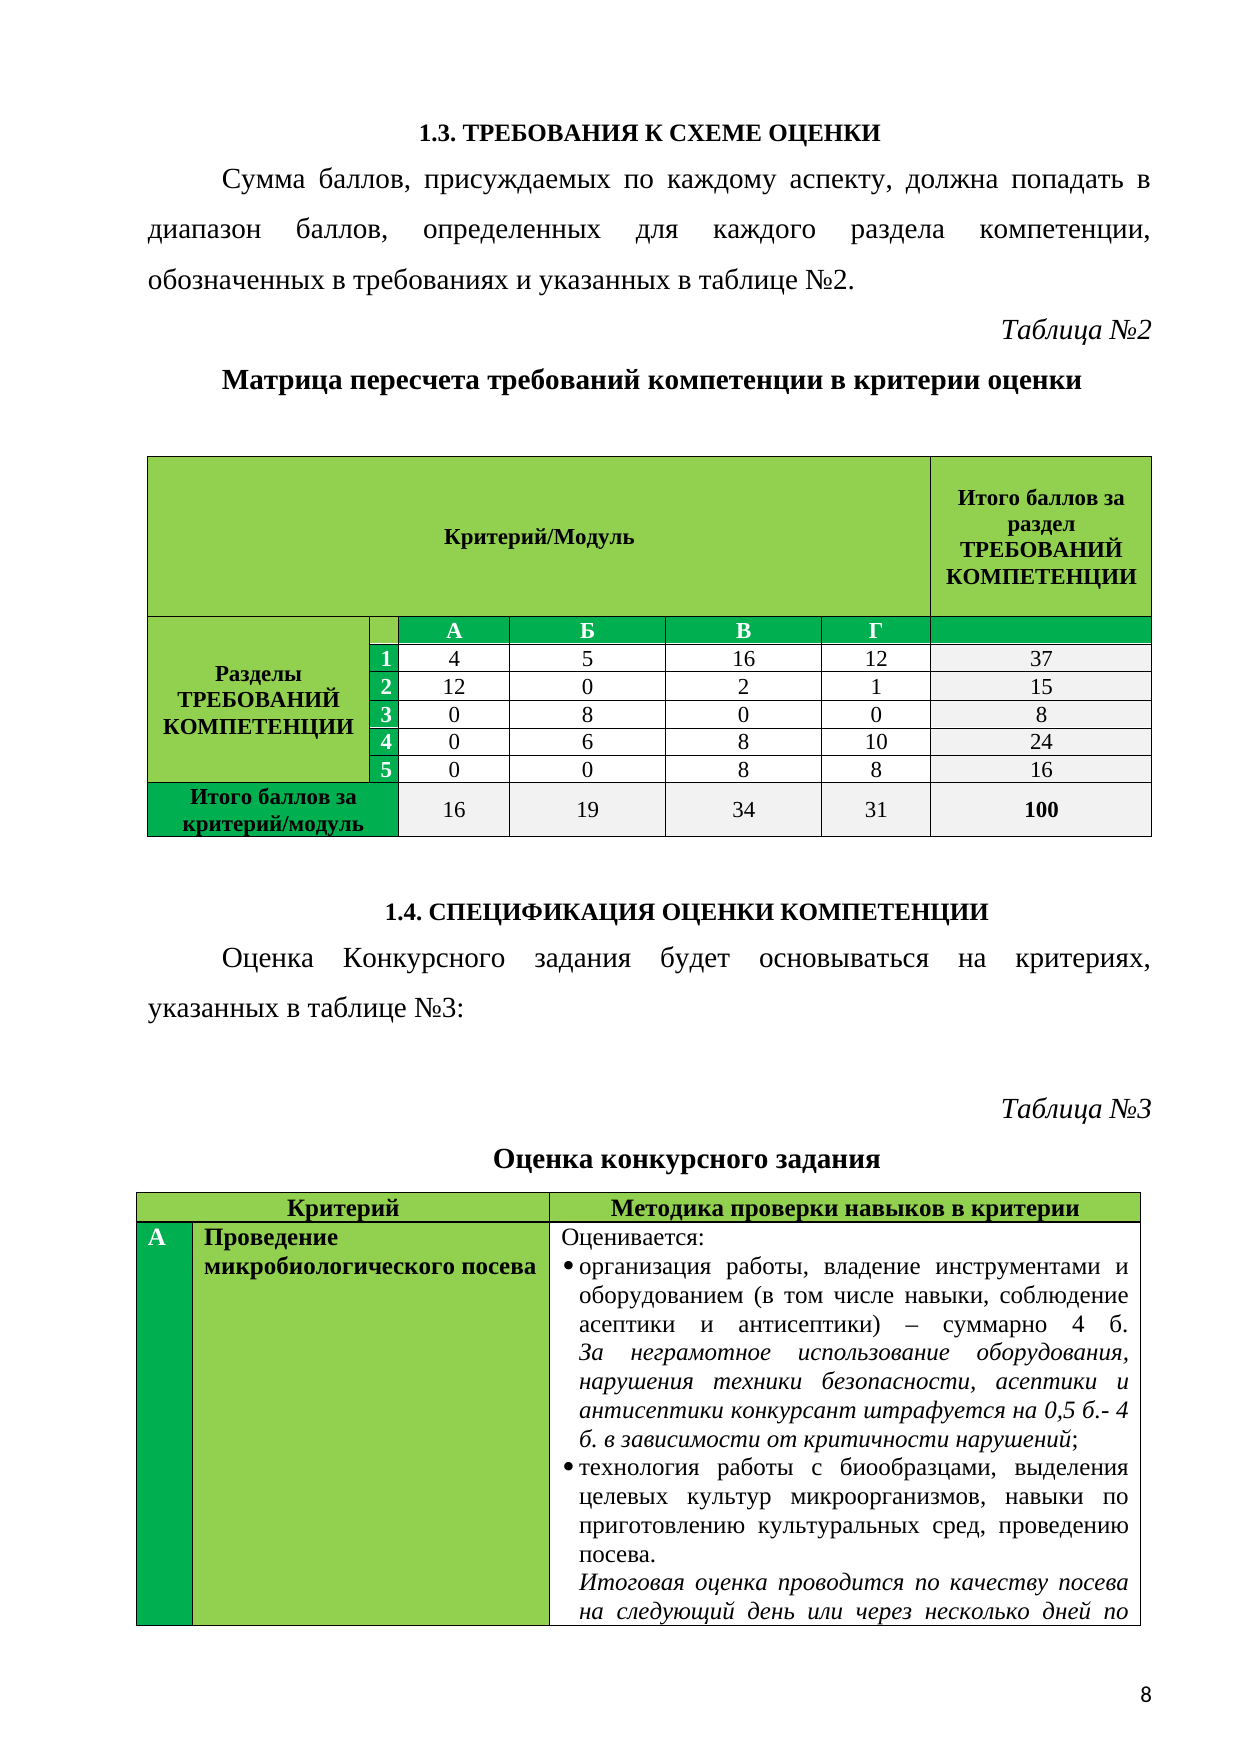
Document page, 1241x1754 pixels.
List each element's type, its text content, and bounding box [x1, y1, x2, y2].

table_header Критерий [137, 1193, 549, 1221]
table_cell 6 [510, 729, 665, 755]
table_cell 5 [370, 756, 398, 782]
text Таблица №2 [148, 312, 1152, 346]
text Оценка Конкурсного задания будет основываться на критериях, указанных в таблице №3: [148, 940, 1152, 1024]
table_cell 1 [822, 672, 930, 700]
table_cell [370, 617, 398, 643]
table_cell 2 [370, 672, 398, 700]
table_cell 5 [510, 645, 665, 671]
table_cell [193, 1223, 549, 1625]
text Оценка конкурсного задания [148, 1141, 1152, 1175]
table_cell А [137, 1223, 192, 1625]
table_cell В [666, 617, 821, 643]
text 1.3. ТРЕБОВАНИЯ К СХЕМЕ ОЦЕНКИ [148, 118, 1152, 147]
table_cell 15 [931, 672, 1151, 700]
table_cell 0 [399, 701, 509, 727]
table_header Методика проверки навыков в критерии [550, 1193, 1140, 1221]
table_header Критерий/Модуль [148, 457, 930, 616]
table_cell 37 [931, 645, 1151, 671]
table_cell 12 [822, 645, 930, 671]
table_cell Итого баллов за критерий/модуль [148, 783, 398, 836]
table_cell 8 [822, 756, 930, 782]
table_cell 12 [399, 672, 509, 700]
table_cell 8 [666, 729, 821, 755]
table_cell 10 [822, 729, 930, 755]
table_cell 16 [931, 756, 1151, 782]
table_cell 4 [399, 645, 509, 671]
text Сумма баллов, присуждаемых по каждому аспекту, должна попадать в диапазон баллов, определенных для каждого раздела компетенции, обозначенных в требованиях и указанных в таблице №2. [148, 161, 1152, 295]
table_cell 0 [399, 756, 509, 782]
table_cell A [399, 617, 509, 643]
table_cell Г [822, 617, 930, 643]
table_cell 3 [370, 701, 398, 727]
table_cell 16 [399, 783, 509, 836]
table_cell 8 [510, 701, 665, 727]
table_cell Б [510, 617, 665, 643]
text 1.4. СПЕЦИФИКАЦИЯ ОЦЕНКИ КОМПЕТЕНЦИИ [148, 897, 1152, 926]
table_cell 0 [666, 701, 821, 727]
table_cell Разделы ТРЕБОВАНИЙ КОМПЕТЕНЦИИ [148, 617, 369, 782]
table_cell 0 [510, 672, 665, 700]
table_cell 16 [666, 645, 821, 671]
table_cell 8 [666, 756, 821, 782]
table_cell 24 [931, 729, 1151, 755]
table_cell 0 [399, 729, 509, 755]
table_cell 0 [510, 756, 665, 782]
table_cell 34 [666, 783, 821, 836]
table_cell 31 [822, 783, 930, 836]
table_cell 100 [931, 783, 1151, 836]
table_cell 4 [370, 729, 398, 755]
table_cell 19 [510, 783, 665, 836]
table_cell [550, 1223, 1140, 1625]
table_header Итого баллов за раздел ТРЕБОВАНИЙ КОМПЕТЕНЦИИ [931, 457, 1151, 616]
text Матрица пересчета требований компетенции в критерии оценки [148, 362, 1152, 396]
table_cell 0 [822, 701, 930, 727]
table_cell 2 [666, 672, 821, 700]
table_cell 8 [931, 701, 1151, 727]
table_cell 1 [370, 645, 398, 671]
text Таблица №3 [148, 1091, 1152, 1124]
table_cell [931, 617, 1151, 643]
